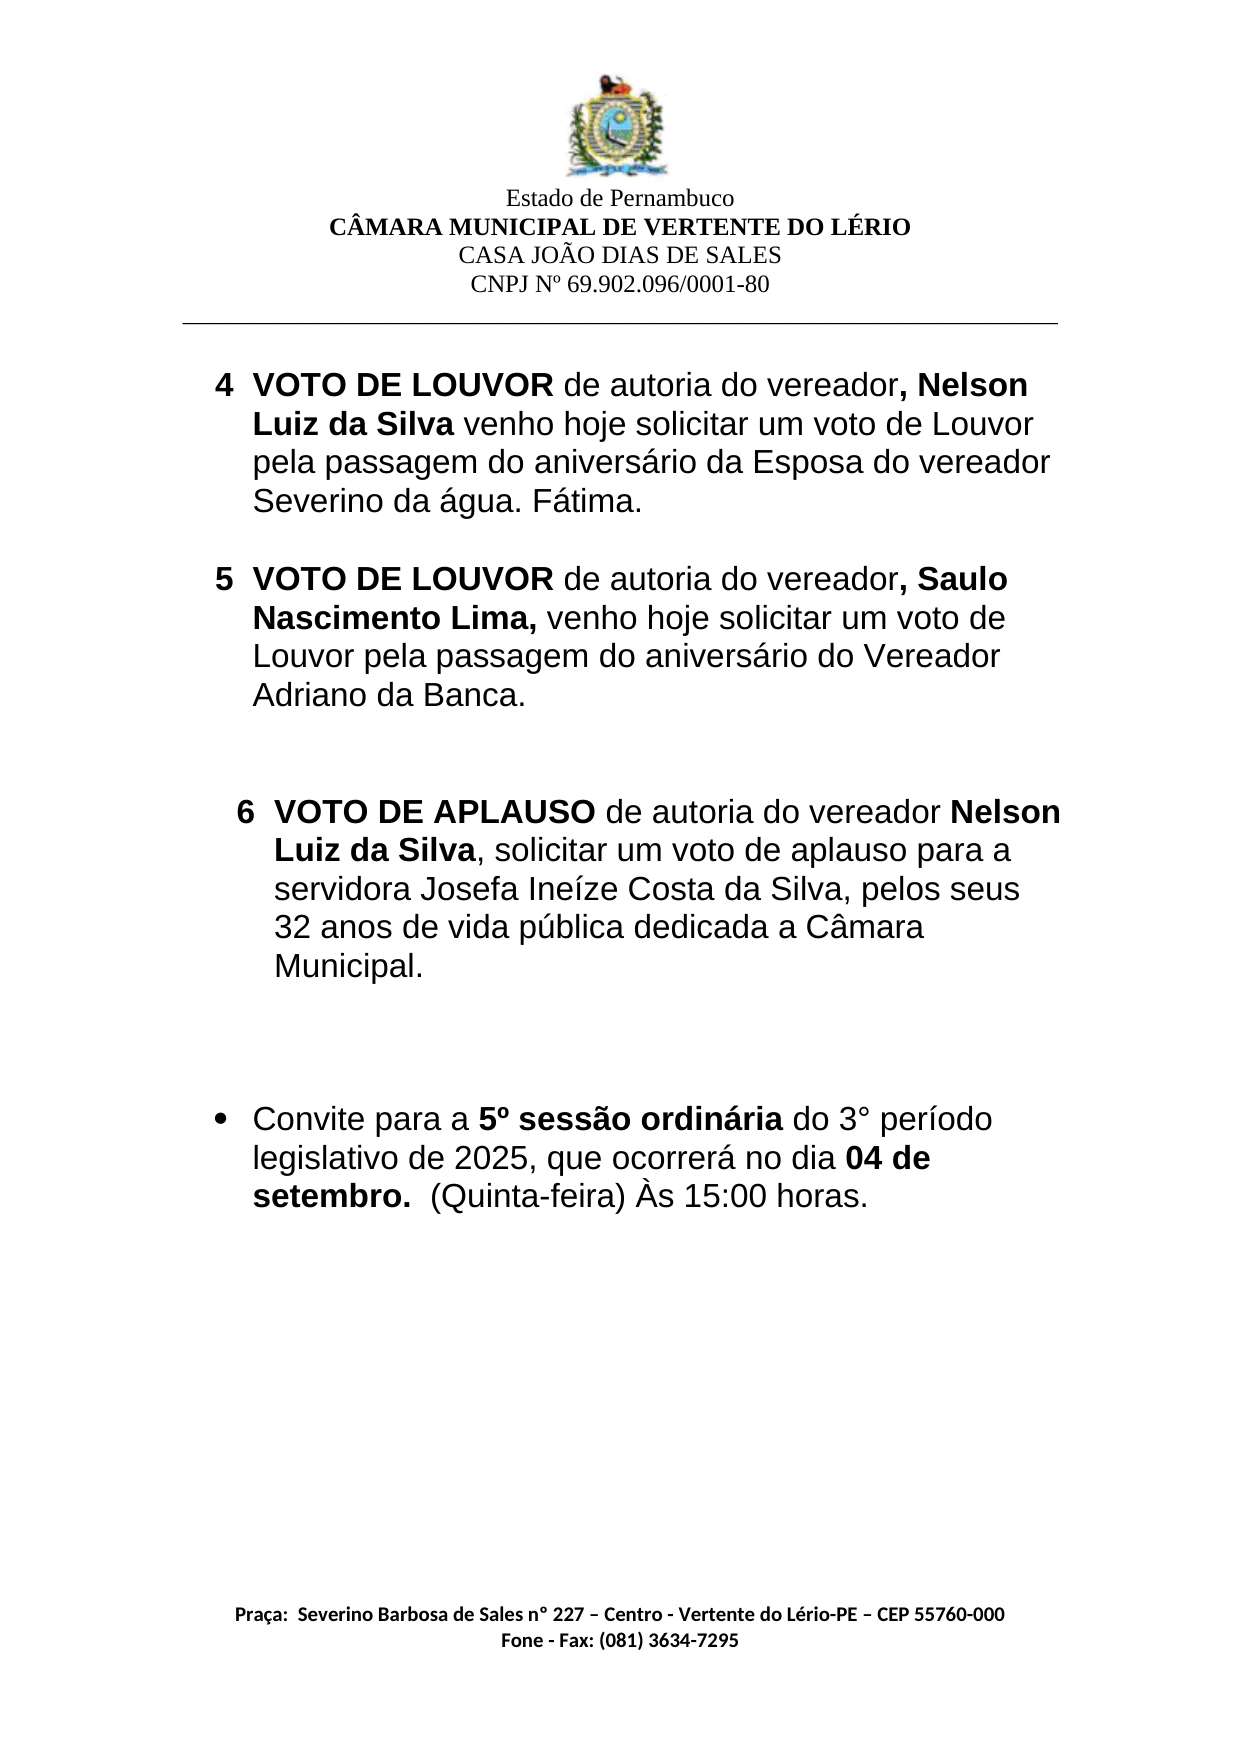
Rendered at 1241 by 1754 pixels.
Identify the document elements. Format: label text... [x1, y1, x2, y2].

list VOTO DE LOUVOR de autoria do vereador, Nelson Luiz da Silva venho hoje solicitar um voto de Louvor pela passagem do aniversário da Esposa do vereador Severino da água. Fátima. [215, 365, 1063, 519]
list Convite para a 5º sessão ordinária do 3° período legislativo de 2025, que ocorrerá no dia 04 de setembro. (Quinta-feira) Às 15:00 horas. [215, 1099, 1063, 1215]
list VOTO DE LOUVOR de autoria do vereador, Saulo Nascimento Lima, venho hoje solicitar um voto de Louvor pela passagem do aniversário do Vereador Adriano da Banca. [215, 559, 1063, 713]
list VOTO DE APLAUSO de autoria do vereador Nelson Luiz da Silva, solicitar um voto de aplauso para a servidora Josefa Ineíze Costa da Silva, pelos seus 32 anos de vida pública dedicada a Câmara Municipal. [236, 792, 1063, 984]
